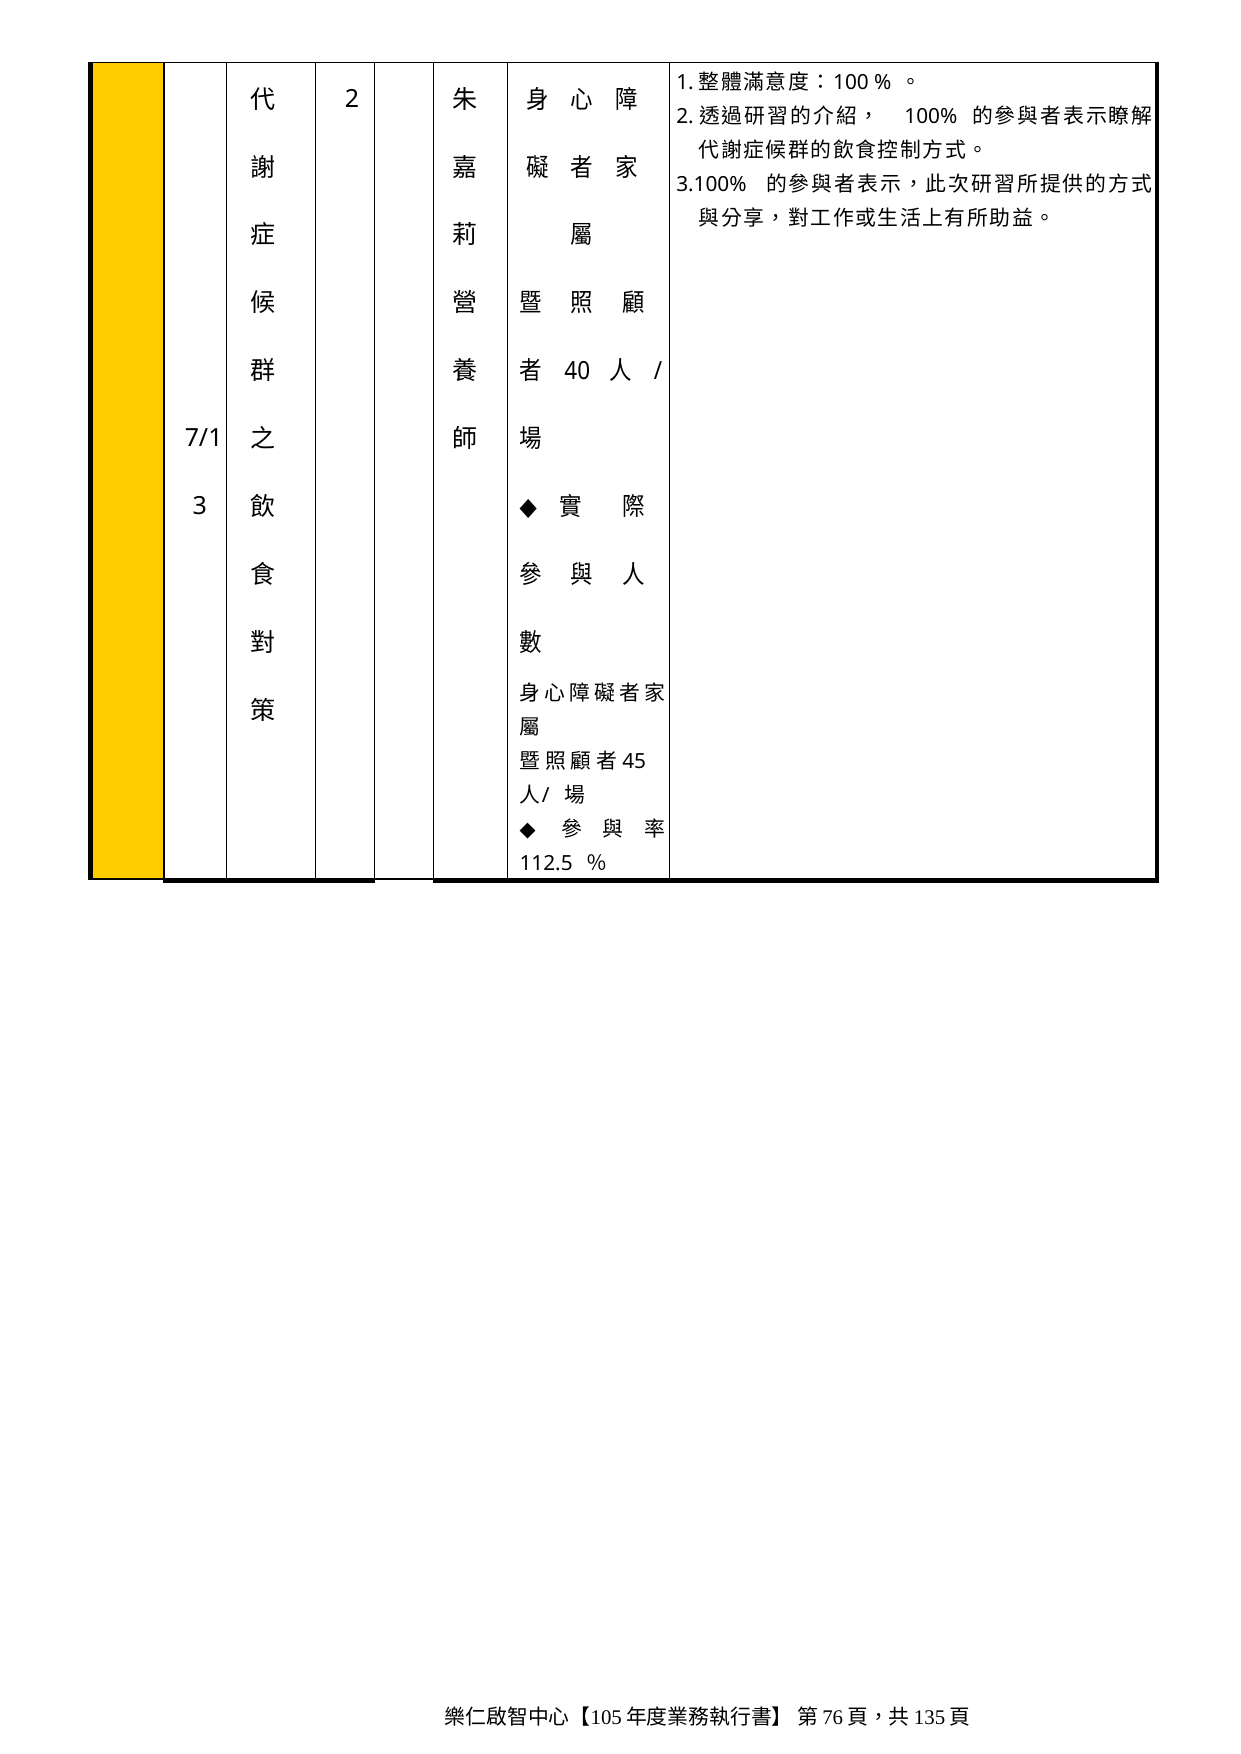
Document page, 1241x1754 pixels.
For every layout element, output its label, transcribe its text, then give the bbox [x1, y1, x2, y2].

table_cell 1.整體滿意度：100 %。 2.透過研習的介紹， 100%的參與者表示瞭解代謝症候群的飲食控制方式。 3.100%的參與者表示，此次研習所提供的方式與分享，對工作或生活上有所助益。 [670, 63, 1155, 878]
table_cell 朱嘉莉 營養師 [434, 63, 507, 878]
table_cell 身心障礙者家屬 暨照顧者40人/場 ◆實際參與人數 身心障礙者家屬 暨照顧者45人/場 ◆參與率112.5％ [508, 63, 669, 878]
table_cell 7/13 [165, 63, 226, 878]
table_cell 2 [316, 63, 374, 878]
table_cell 代謝症候群之飲食對策 [227, 63, 315, 878]
